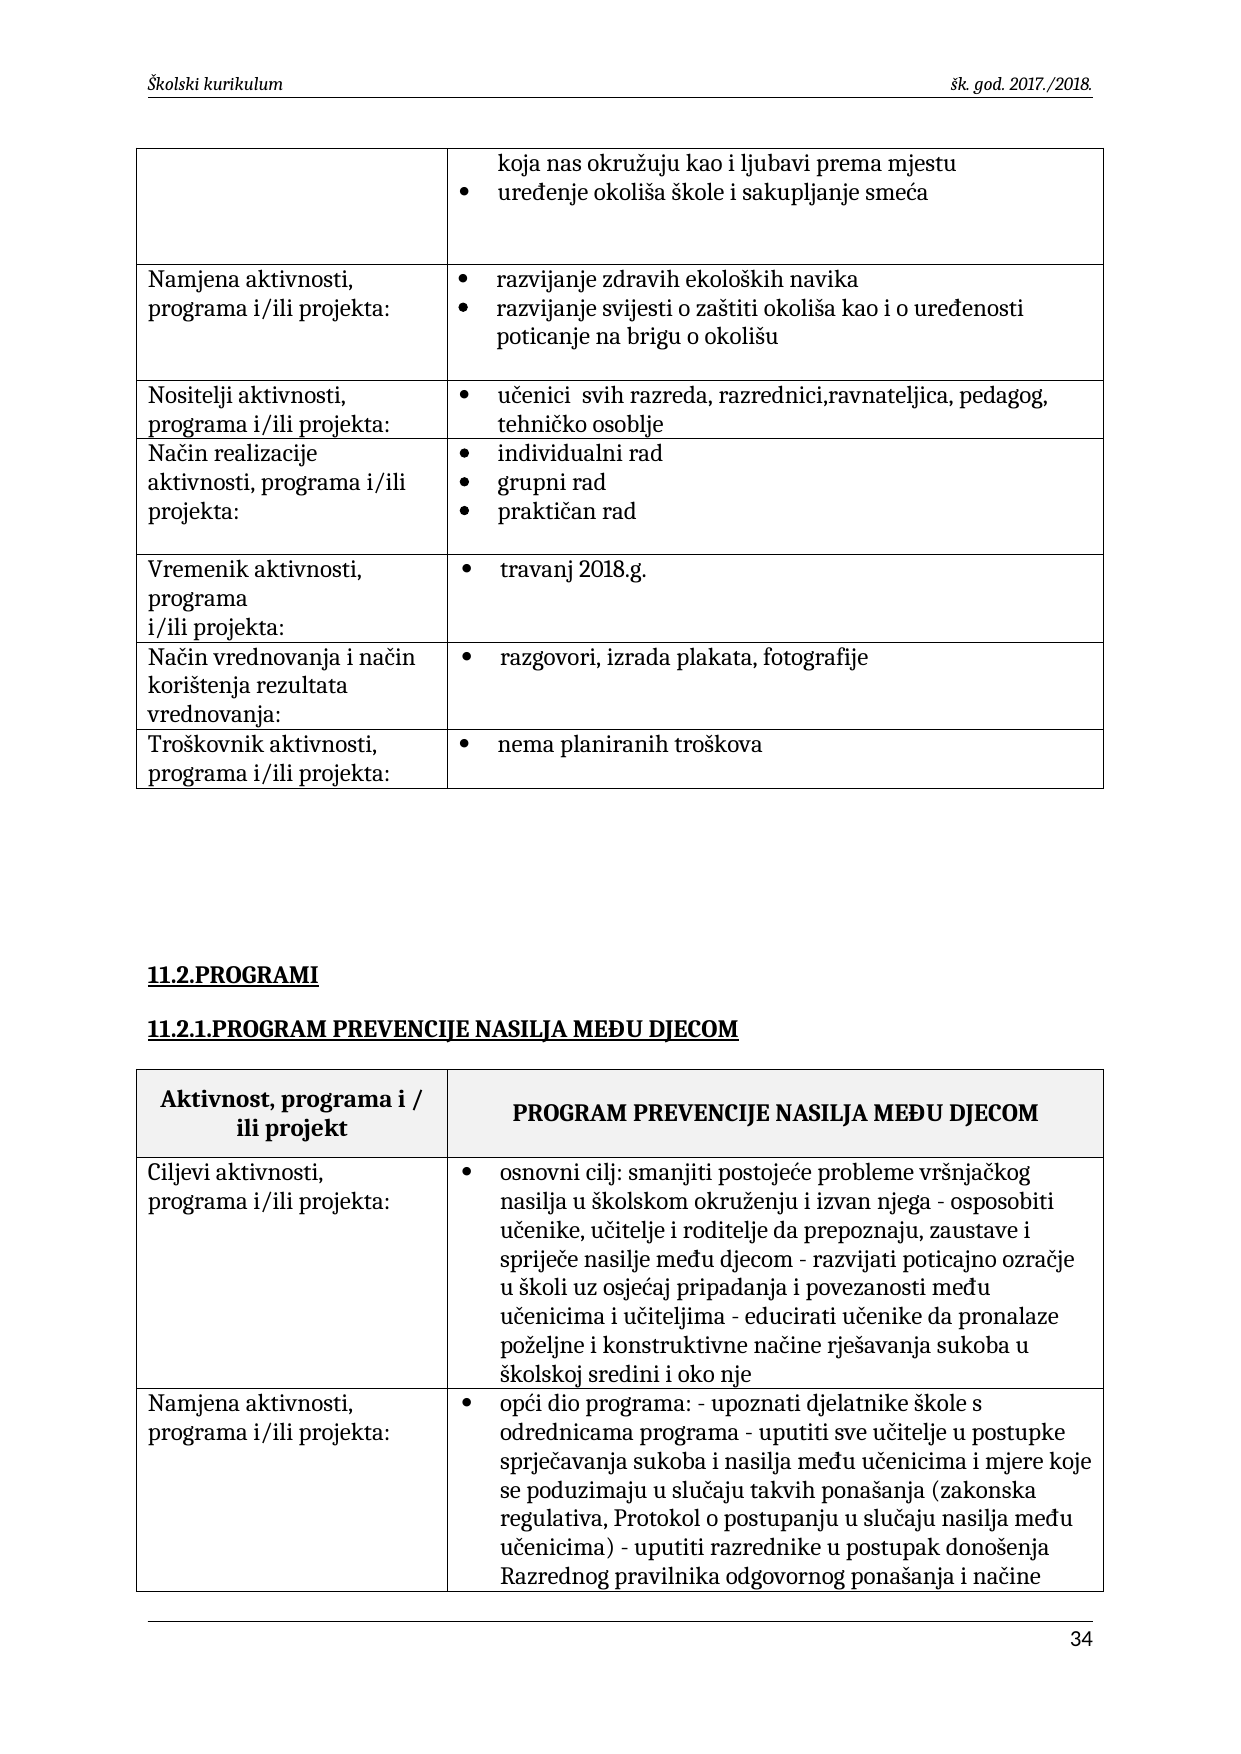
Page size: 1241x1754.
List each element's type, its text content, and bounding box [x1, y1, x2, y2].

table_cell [137, 149, 447, 264]
table_cell Namjena aktivnosti, programa i/ili projekta: [137, 265, 447, 380]
text 11.2.PROGRAMI [148, 961, 1093, 990]
table_cell učenici svih razreda, razrednici,ravnateljica, pedagog, tehničko osoblje [448, 381, 1103, 438]
table_cell Troškovnik aktivnosti, programa i/ili projekta: [137, 730, 447, 787]
table_cell Način realizacije aktivnosti, programa i/ili projekta: [137, 439, 447, 554]
table_header Aktivnost, programa i / ili projekt [137, 1070, 447, 1157]
table_cell osnovni cilj: smanjiti postojeće probleme vršnjačkog nasilja u školskom okruženju i izvan njega - osposobiti učenike, učitelje i roditelje da prepoznaju, zaustave i spriječe nasilje među djecom - razvijati poticajno ozračje u školi uz osjećaj pripadanja i povezanosti među učenicima i učiteljima - educirati učenike da pronalaze poželjne i konstruktivne načine rješavanja sukoba u školskoj sredini i oko nje [448, 1158, 1103, 1388]
table_cell Nositelji aktivnosti, programa i/ili projekta: [137, 381, 447, 438]
table_cell travanj 2018.g. [448, 555, 1103, 642]
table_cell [137, 1389, 447, 1591]
table_cell razvijanje zdravih ekoloških navika razvijanje svijesti o zaštiti okoliša kao i o uređenosti poticanje na brigu o okolišu [448, 265, 1103, 380]
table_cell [448, 149, 1103, 264]
table_cell Vremenik aktivnosti, programa i/ili projekta: [137, 555, 447, 642]
table_cell Ciljevi aktivnosti, programa i/ili projekta: [137, 1158, 447, 1388]
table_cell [448, 1389, 1103, 1591]
table_header PROGRAM PREVENCIJE NASILJA MEĐU DJECOM [448, 1070, 1103, 1157]
table_cell Način vrednovanja i način korištenja rezultata vrednovanja: [137, 643, 447, 729]
table_cell razgovori, izrada plakata, fotografije [448, 643, 1103, 729]
table_cell nema planiranih troškova [448, 730, 1103, 787]
text 11.2.1.PROGRAM PREVENCIJE NASILJA MEĐU DJECOM [148, 1015, 1093, 1043]
table_cell individualni rad grupni rad praktičan rad [448, 439, 1103, 554]
